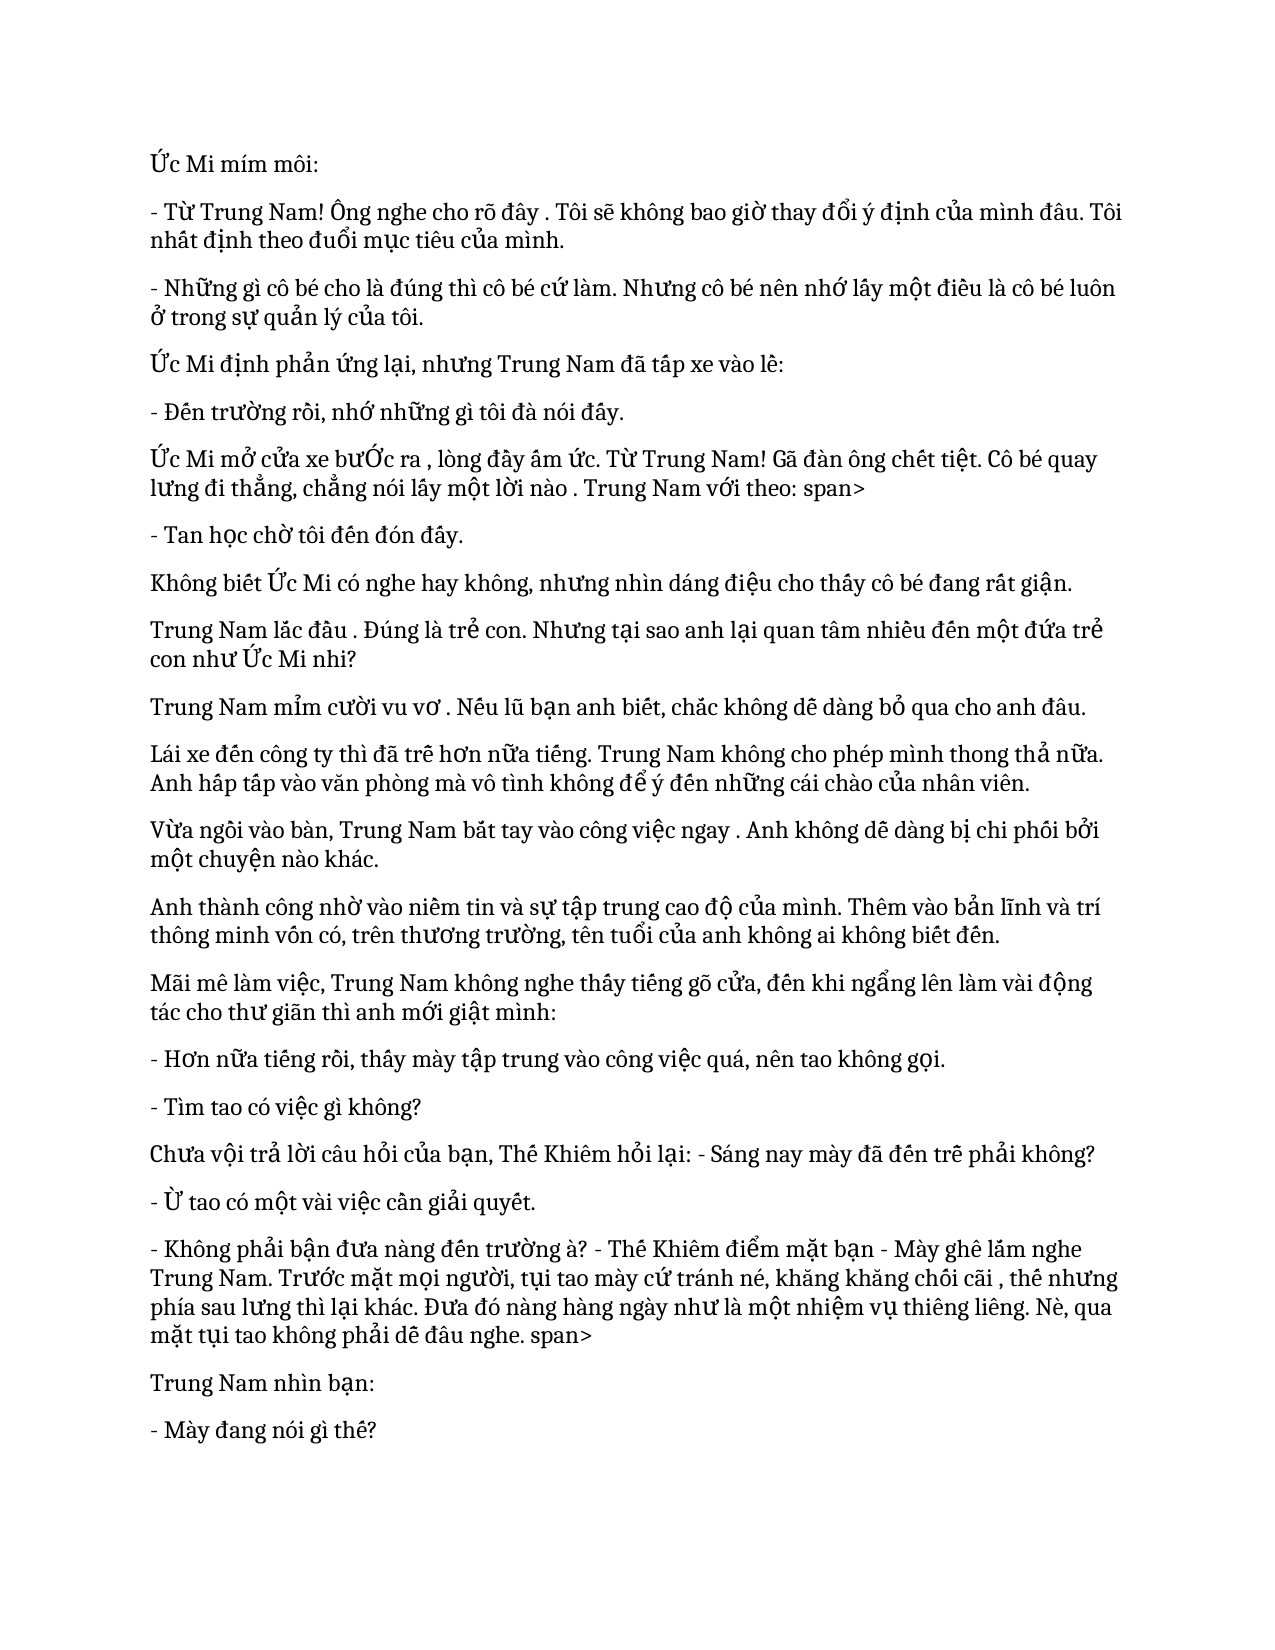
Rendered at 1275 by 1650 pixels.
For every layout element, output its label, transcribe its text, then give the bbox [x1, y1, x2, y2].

text Chưa vội trả lời câu hỏi của bạn, Thế Khiêm hỏi lại: - Sáng nay mày đã đến trễ phải không? [150, 1140, 1125, 1169]
text Ức Mi định phản ứng lại, nhưng Trung Nam đã tấp xe vào lề: [150, 350, 1125, 379]
text Không biết Ức Mi có nghe hay không, nhưng nhìn dáng điệu cho thấy cô bé đang rất giận. [150, 569, 1125, 597]
text - Không phải bận đưa nàng đến trường à? - Thế Khiêm điểm mặt bạn - Mày ghê lắm nghe Trung Nam. Trước mặt mọi người, tụi tao mày cứ tránh né, khăng khăng chối cãi , thế nhưng phía sau lưng thì lại khác. Đưa đó nàng hàng ngày như là một nhiệm vụ thiêng liêng. Nè, qua mặt tụi tao không phải dễ đâu nghe. span> [150, 1235, 1125, 1350]
text Vừa ngồi vào bàn, Trung Nam bắt tay vào công việc ngay . Anh không dễ dàng bị chi phối bởi một chuyện nào khác. [150, 816, 1125, 874]
text Lái xe đến công ty thì đã trễ hơn nữa tiếng. Trung Nam không cho phép mình thong thả nữa. Anh hấp tấp vào văn phòng mà vô tình không để ý đến những cái chào của nhân viên. [150, 740, 1125, 797]
text - Từ Trung Nam! Ông nghe cho rõ đây . Tôi sẽ không bao giờ thay đổi ý định của mình đâu. Tôi nhất định theo đuổi mục tiêu của mình. [150, 197, 1125, 255]
text - Tìm tao có việc gì không? [150, 1092, 1125, 1121]
text - Đến trường rồi, nhớ những gì tôi đà nói đấy. [150, 397, 1125, 426]
text Mãi mê làm việc, Trung Nam không nghe thấy tiếng gõ cửa, đến khi ngẩng lên làm vài động tác cho thư giãn thì anh mới giật mình: [150, 969, 1125, 1026]
text Trung Nam nhìn bạn: [150, 1369, 1125, 1397]
text Ức Mi mở cửa xe bưỚc ra , lòng đầy ấm ức. Từ Trung Nam! Gã đàn ông chết tiệt. Cô bé quay lưng đi thẳng, chẳng nói lấy một lời nào . Trung Nam với theo: span> [150, 445, 1125, 502]
text - Mày đang nói gì thế? [150, 1416, 1125, 1445]
text Ức Mi mím môi: [150, 150, 1125, 179]
text Trung Nam mỉm cười vu vơ . Nếu lũ bạn anh biết, chắc không dễ dàng bỏ qua cho anh đâu. [150, 692, 1125, 721]
text - Ừ tao có một vài việc cần giải quyết. [150, 1187, 1125, 1216]
text - Tan học chờ tôi đến đón đấy. [150, 521, 1125, 550]
text - Những gì cô bé cho là đúng thì cô bé cứ làm. Nhưng cô bé nên nhớ lấy một điều là cô bé luôn ở trong sự quản lý của tôi. [150, 274, 1125, 331]
text - Hơn nữa tiếng rồi, thấy mày tập trung vào công việc quá, nên tao không gọi. [150, 1045, 1125, 1074]
text Trung Nam lắc đầu . Đúng là trẻ con. Nhưng tại sao anh lại quan tâm nhiều đến một đứa trẻ con như Ức Mi nhi? [150, 616, 1125, 674]
text Anh thành công nhờ vào niềm tin và sự tập trung cao độ của mình. Thêm vào bản lĩnh và trí thông minh vốn có, trên thương trường, tên tuổi của anh không ai không biết đến. [150, 892, 1125, 950]
